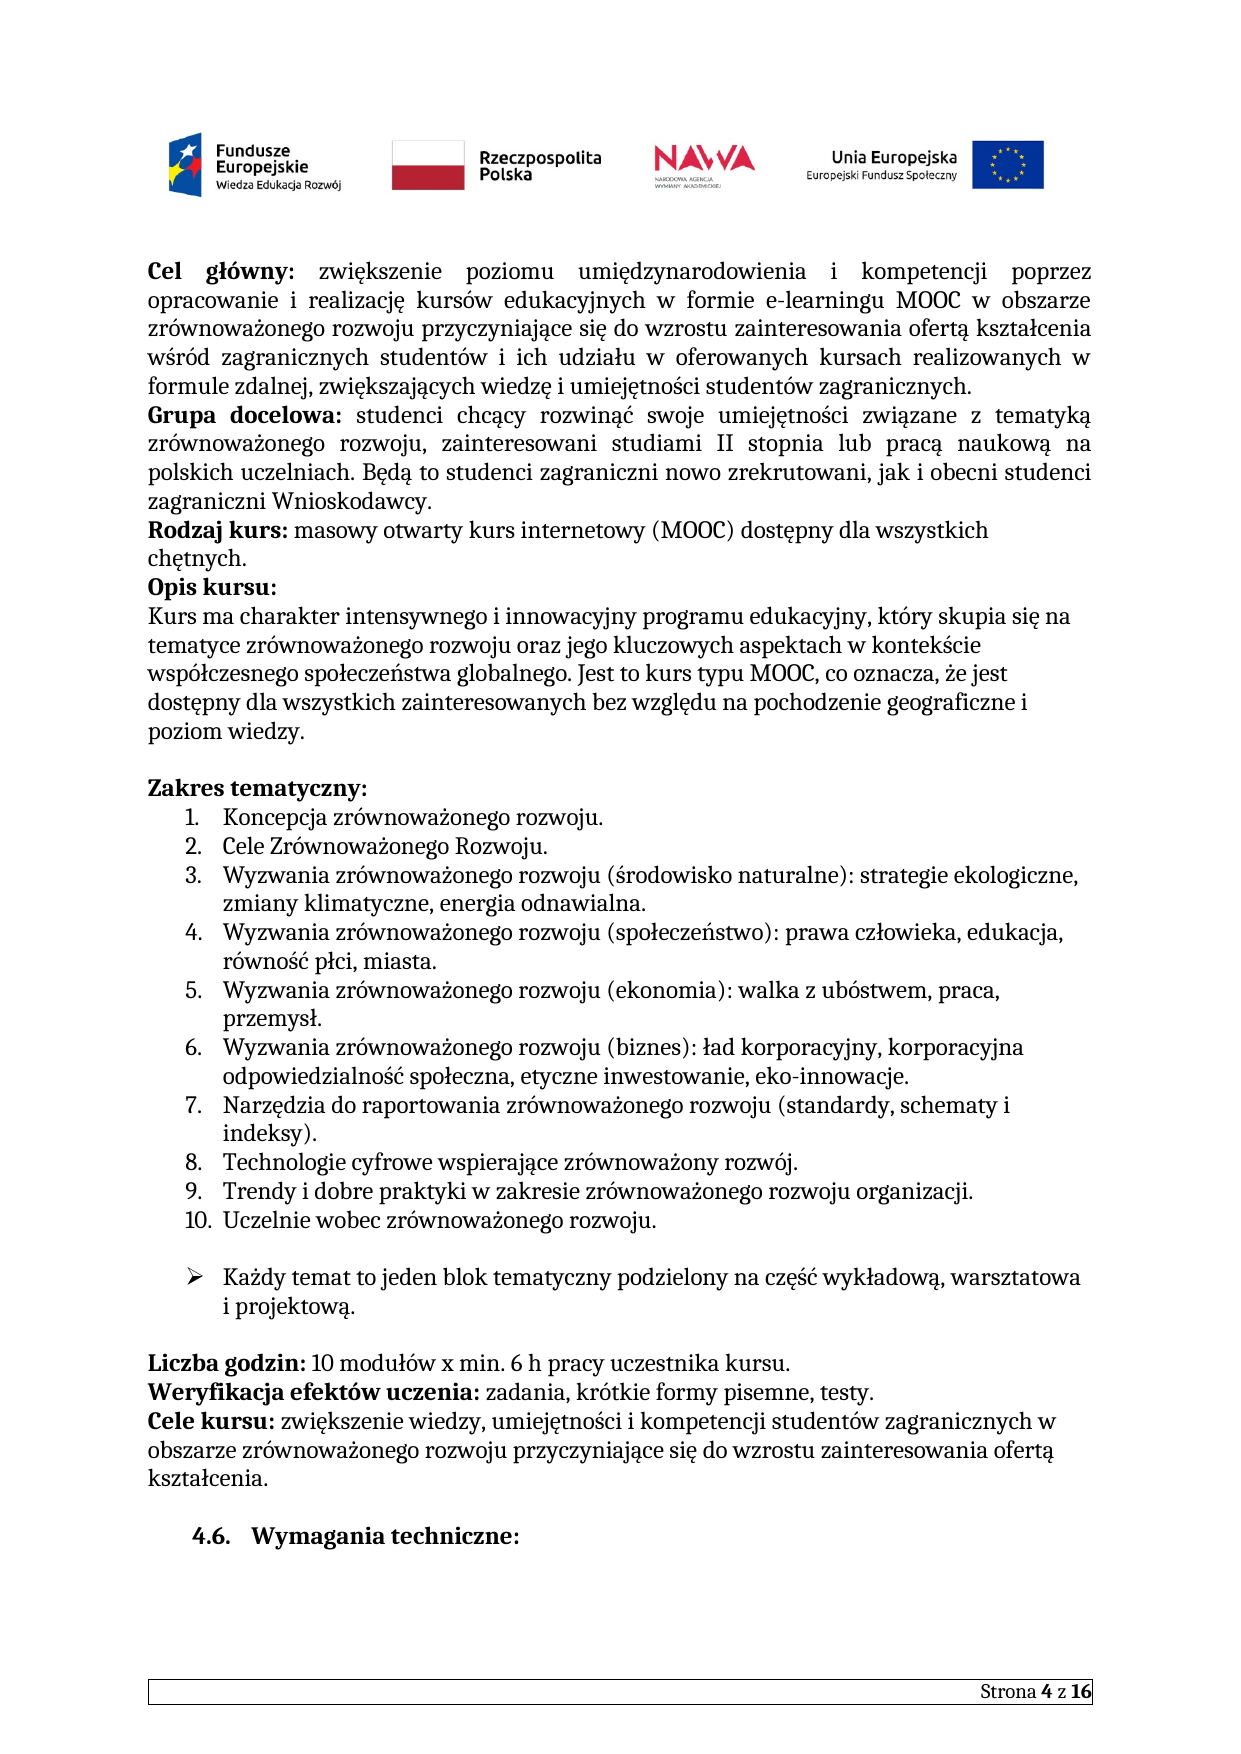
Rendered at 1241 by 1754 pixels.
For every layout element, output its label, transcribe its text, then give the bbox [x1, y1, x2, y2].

list Wyzwania zrównoważonego rozwoju (ekonomia): walka z ubóstwem, praca, przemysł. [185, 976, 1092, 1033]
text Cel główny: zwiększenie poziomu umiędzynarodowienia i kompetencji poprzez opracowanie i realizację kursów edukacyjnych w formie e-learningu MOOC w obszarze zrównoważonego rozwoju przyczyniające się do wzrostu zainteresowania ofertą kształcenia wśród zagranicznych studentów i ich udziału w oferowanych kursach realizowanych w formule zdalnej, zwiększających wiedzę i umiejętności studentów zagranicznych. [148, 257, 1092, 401]
text Weryfikacja efektów uczenia: zadania, krótkie formy pisemne, testy. [148, 1378, 1092, 1407]
text Cele kursu: zwiększenie wiedzy, umiejętności i kompetencji studentów zagranicznych w obszarze zrównoważonego rozwoju przyczyniające się do wzrostu zainteresowania ofertą kształcenia. [148, 1407, 1092, 1493]
text Rodzaj kurs: masowy otwarty kurs internetowy (MOOC) dostępny dla wszystkich chętnych. [148, 516, 1092, 573]
text Grupa docelowa: studenci chcący rozwinąć swoje umiejętności związane z tematyką zrównoważonego rozwoju, zainteresowani studiami II stopnia lub pracą naukową na polskich uczelniach. Będą to studenci zagraniczni nowo zrekrutowani, jak i obecni studenci zagraniczni Wnioskodawcy. [148, 401, 1092, 516]
list Koncepcja zrównoważonego rozwoju. [185, 803, 1092, 832]
text Opis kursu: [148, 573, 1092, 602]
list Technologie cyfrowe wspierające zrównoważony rozwój. [185, 1148, 1092, 1177]
text Liczba godzin: 10 modułów x min. 6 h pracy uczestnika kursu. [148, 1349, 1092, 1378]
list Uczelnie wobec zrównoważonego rozwoju. [185, 1206, 1092, 1234]
picture [147, 104, 1064, 227]
list Cele Zrównoważonego Rozwoju. [185, 832, 1092, 861]
list Wyzwania zrównoważonego rozwoju (społeczeństwo): prawa człowieka, edukacja, równość płci, miasta. [185, 918, 1092, 976]
list Wyzwania zrównoważonego rozwoju (biznes): ład korporacyjny, korporacyjna odpowiedzialność społeczna, etyczne inwestowanie, eko-innowacje. [185, 1033, 1092, 1091]
text Kurs ma charakter intensywnego i innowacyjny programu edukacyjny, który skupia się na tematyce zrównoważonego rozwoju oraz jego kluczowych aspektach w kontekście współczesnego społeczeństwa globalnego. Jest to kurs typu MOOC, co oznacza, że jest dostępny dla wszystkich zainteresowanych bez względu na pochodzenie geograficzne i poziom wiedzy. [148, 602, 1092, 746]
list Wyzwania zrównoważonego rozwoju (środowisko naturalne): strategie ekologiczne, zmiany klimatyczne, energia odnawialna. [185, 861, 1092, 918]
list Każdy temat to jeden blok tematyczny podzielony na część wykładową, warsztatowa i projektową. [185, 1263, 1092, 1321]
list Trendy i dobre praktyki w zakresie zrównoważonego rozwoju organizacji. [185, 1177, 1092, 1206]
list Wymagania techniczne: [192, 1522, 1092, 1551]
list Narzędzia do raportowania zrównoważonego rozwoju (standardy, schematy i indeksy). [185, 1091, 1092, 1148]
text Zakres tematyczny: [148, 774, 1092, 803]
